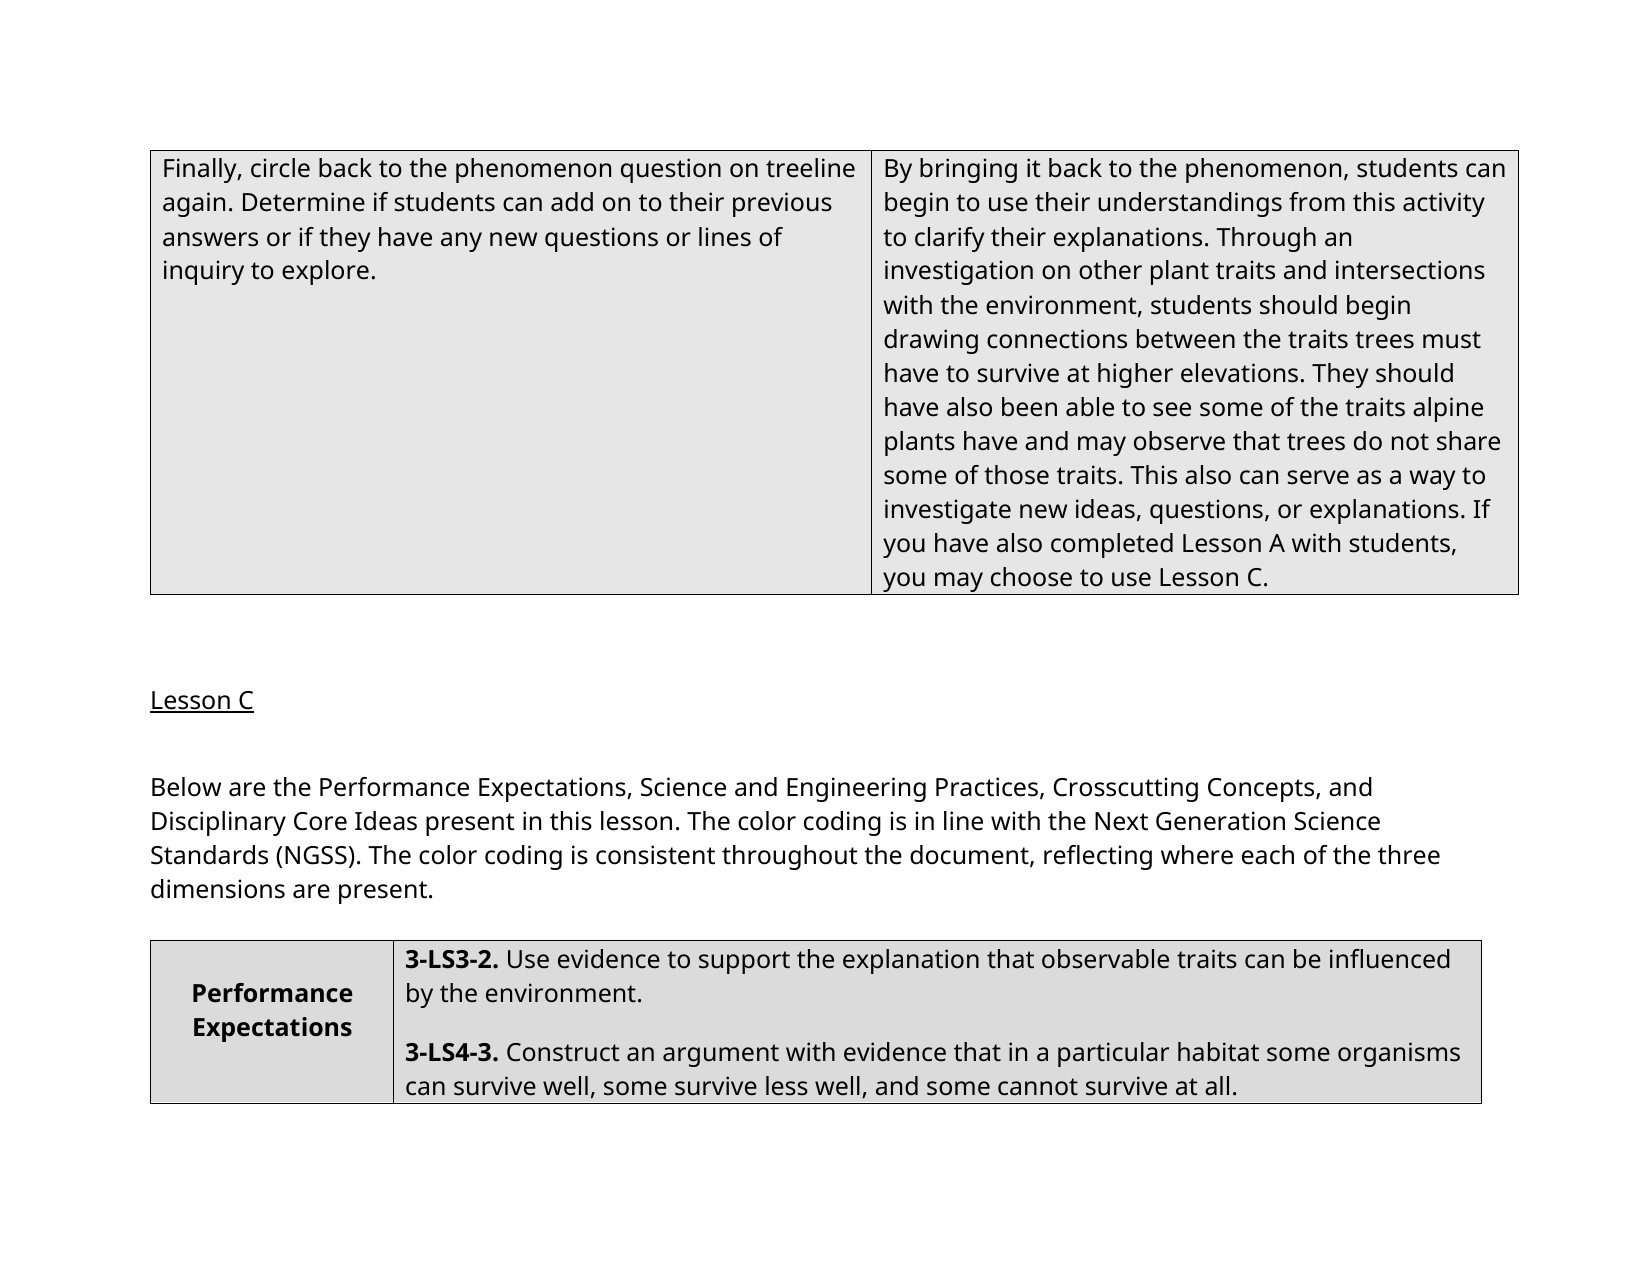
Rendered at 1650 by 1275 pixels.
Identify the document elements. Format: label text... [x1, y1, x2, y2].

text Below are the Performance Expectations, Science and Engineering Practices, Crosscutting Concepts, and Disciplinary Core Ideas present in this lesson. The color coding is in line with the Next Generation Science Standards (NGSS). The color coding is consistent throughout the document, reflecting where each of the three dimensions are present. [150, 770, 1500, 906]
table_header 3-LS3-2. Use evidence to support the explanation that observable traits can be influenced by the environment. 3-LS4-3. Construct an argument with evidence that in a particular habitat some organisms can survive well, some survive less well, and some cannot survive at all. [394, 941, 1481, 1102]
table_cell By bringing it back to the phenomenon, students can begin to use their understandings from this activity to clarify their explanations. Through an investigation on other plant traits and intersections with the environment, students should begin drawing connections between the traits trees must have to survive at higher elevations. They should have also been able to see some of the traits alpine plants have and may observe that trees do not share some of those traits. This also can serve as a way to investigate new ideas, questions, or explanations. If you have also completed Lesson A with students, you may choose to use Lesson C. [872, 151, 1518, 594]
table_header Performance Expectations [151, 941, 393, 1102]
text Lesson C [150, 682, 1500, 716]
table_cell Finally, circle back to the phenomenon question on treeline again. Determine if students can add on to their previous answers or if they have any new questions or lines of inquiry to explore. [151, 151, 871, 594]
